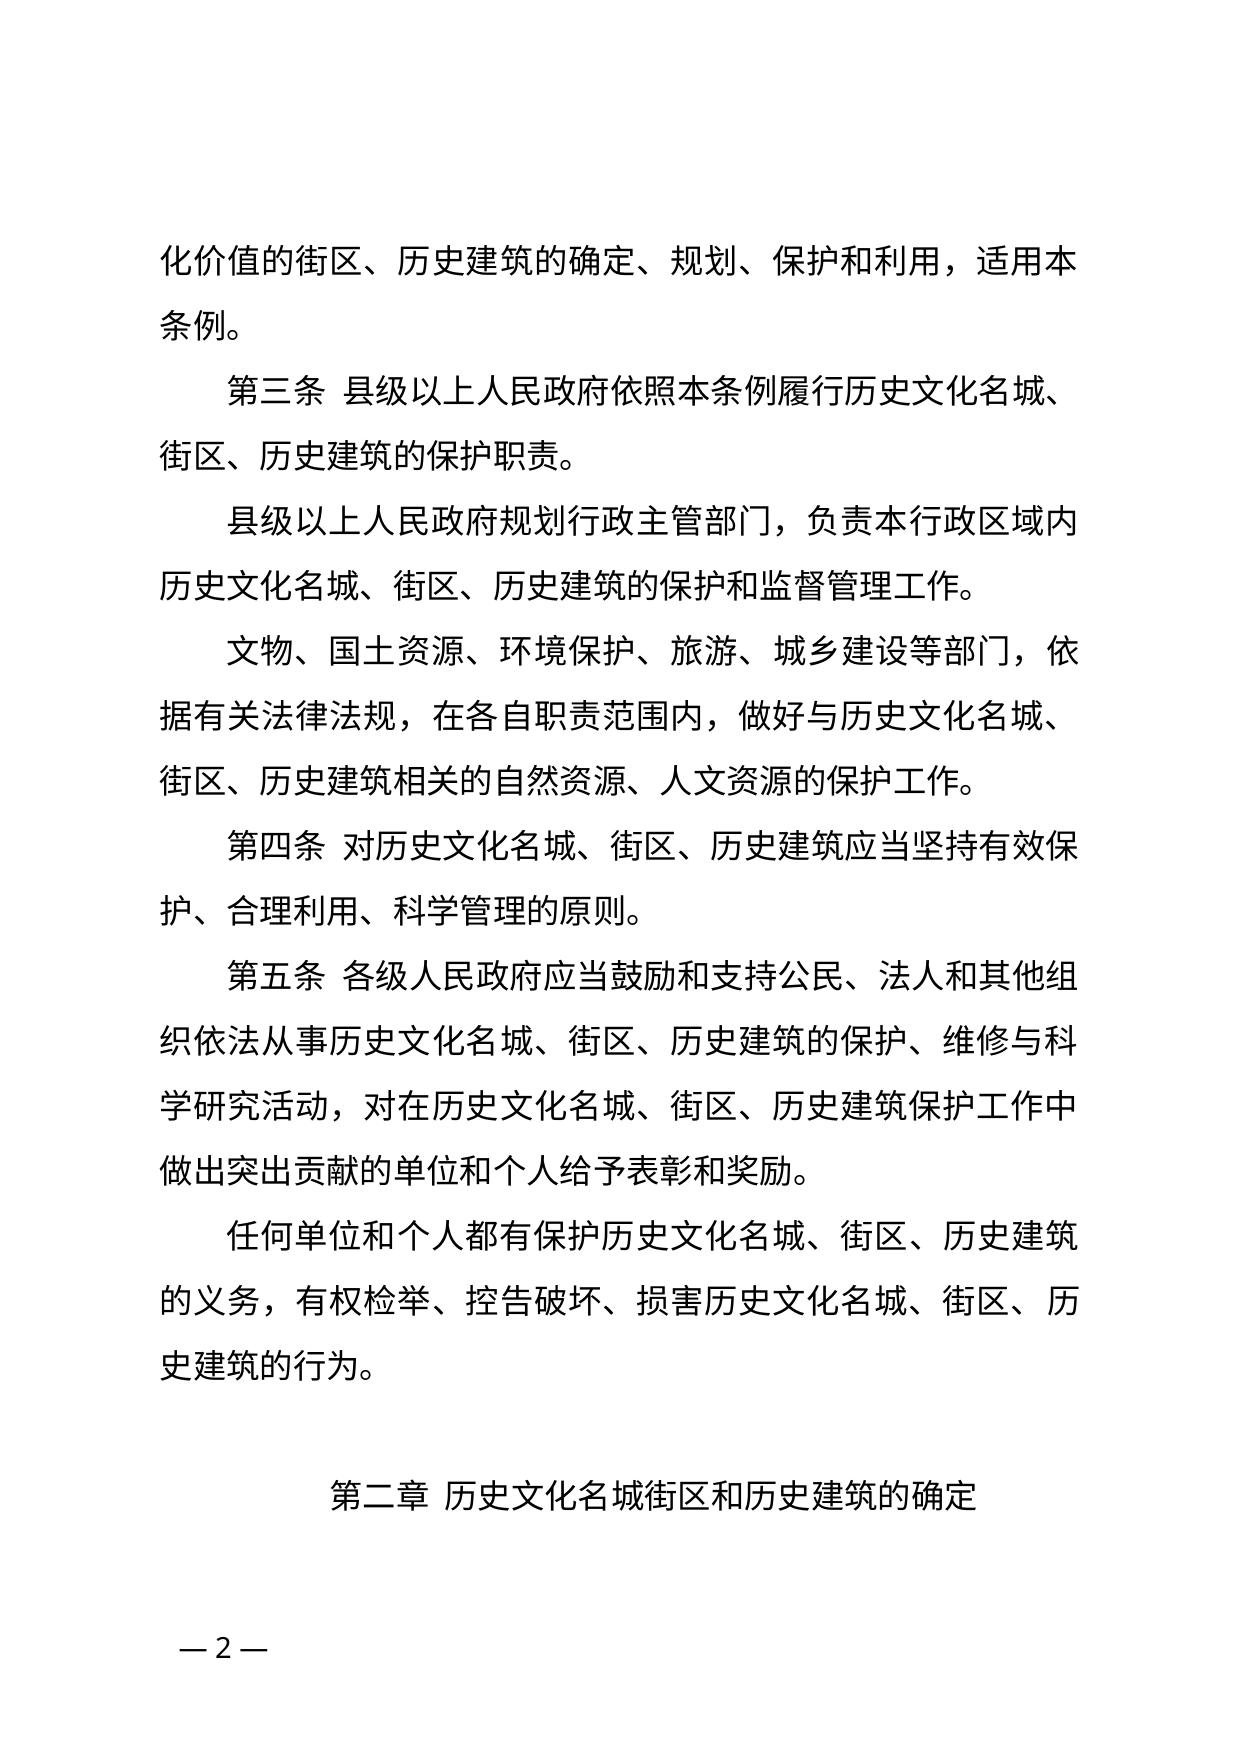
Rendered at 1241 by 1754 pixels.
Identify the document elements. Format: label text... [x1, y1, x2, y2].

text 县级以上人民政府规划行政主管部门，负责本行政区域内历史文化名城、街区、历史建筑的保护和监督管理工作。 [159, 487, 1081, 617]
text 任何单位和个人都有保护历史文化名城、街区、历史建筑的义务，有权检举、控告破坏、损害历史文化名城、街区、历史建筑的行为。 [159, 1202, 1081, 1397]
text 第四条 对历史文化名城、街区、历史建筑应当坚持有效保护、合理利用、科学管理的原则。 [159, 812, 1081, 942]
text 第五条 各级人民政府应当鼓励和支持公民、法人和其他组织依法从事历史文化名城、街区、历史建筑的保护、维修与科学研究活动，对在历史文化名城、街区、历史建筑保护工作中做出突出贡献的单位和个人给予表彰和奖励。 [159, 942, 1081, 1202]
text 第三条 县级以上人民政府依照本条例履行历史文化名城、街区、历史建筑的保护职责。 [159, 357, 1081, 487]
text 第二章 历史文化名城街区和历史建筑的确定 [159, 1462, 1081, 1520]
text 文物、国土资源、环境保护、旅游、城乡建设等部门，依据有关法律法规，在各自职责范围内，做好与历史文化名城、街区、历史建筑相关的自然资源、人文资源的保护工作。 [159, 617, 1081, 812]
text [159, 227, 1081, 357]
